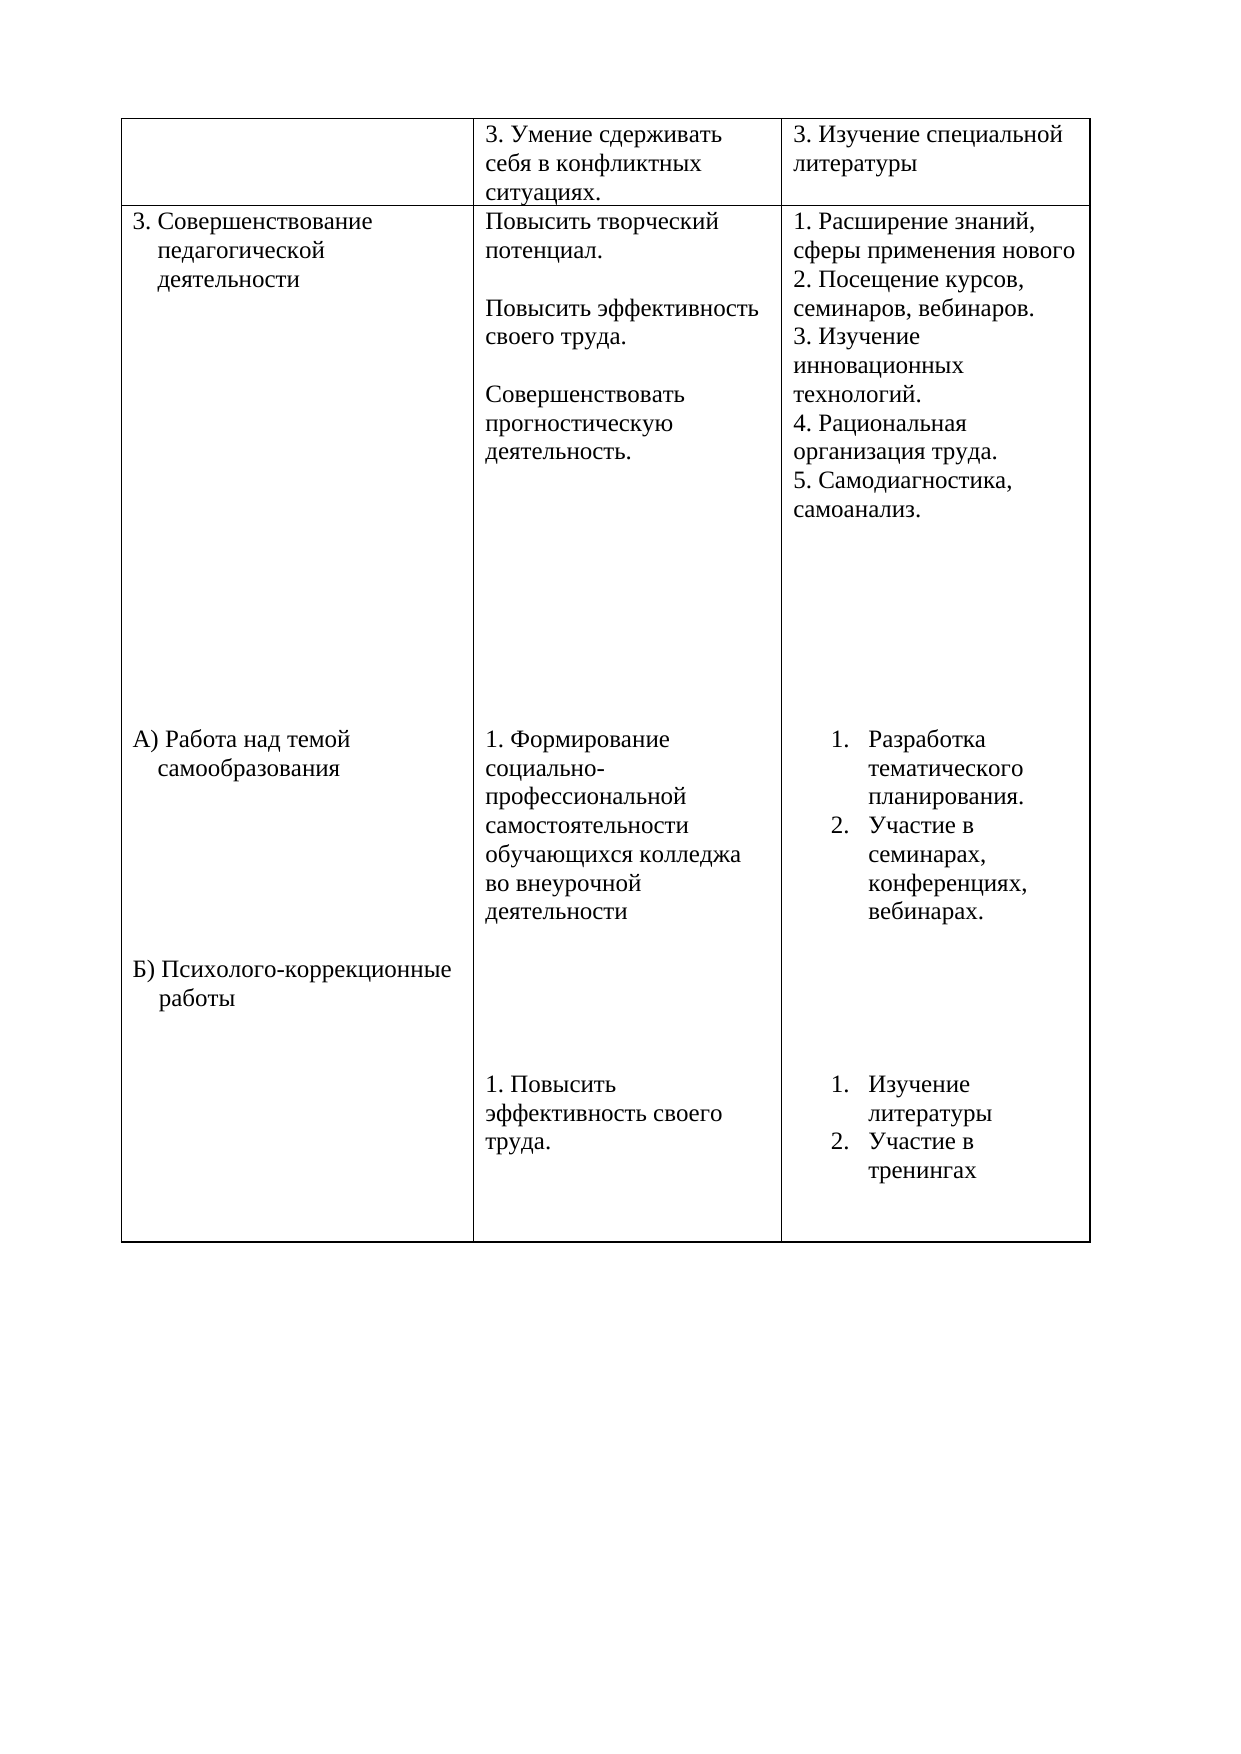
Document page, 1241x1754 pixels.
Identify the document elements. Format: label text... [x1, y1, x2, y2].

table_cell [782, 119, 1089, 205]
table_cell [474, 119, 781, 205]
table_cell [122, 119, 473, 205]
table_cell Повысить творческий потенциал. Повысить эффективность своего труда. Совершенствовать прогностическую деятельность. 1. Формирование социально-профессиональной самостоятельности обучающихся колледжа во внеурочной деятельности 1. Повысить эффективность своего труда. [474, 206, 781, 1241]
table_cell 3. Совершенствование педагогической деятельности А) Работа над темой самообразования Б) Психолого-коррекционные работы [122, 206, 473, 1241]
table_cell 1. Расширение знаний, сферы применения нового 2. Посещение курсов, семинаров, вебинаров. 3. Изучение инновационных технологий. 4. Рациональная организация труда. 5. Самодиагностика, самоанализ. Разработка тематического планирования. Участие в семинарах, конференциях, вебинарах. Изучение литературы Участие в тренингах [782, 206, 1089, 1241]
